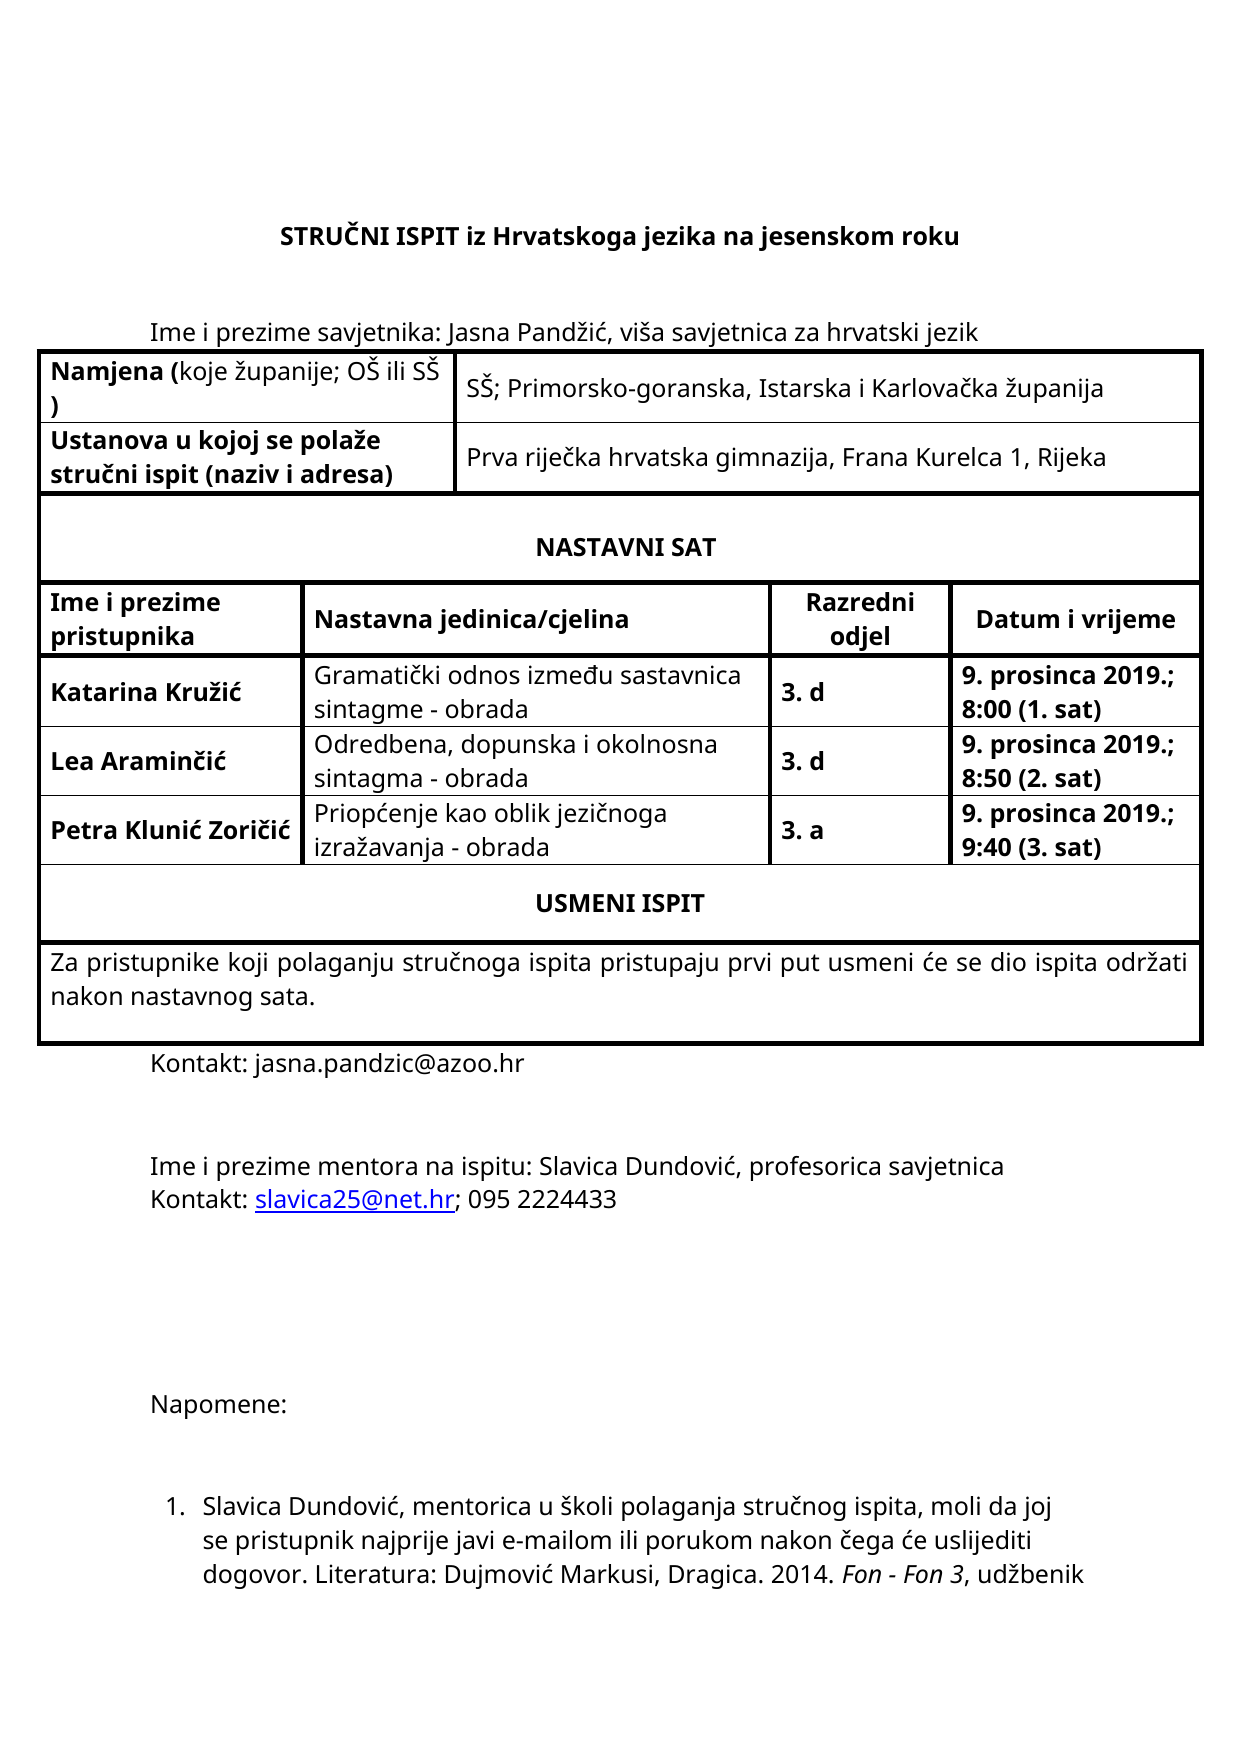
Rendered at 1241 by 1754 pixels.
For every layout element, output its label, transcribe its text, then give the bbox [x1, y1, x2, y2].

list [165, 1489, 1090, 1591]
table_cell 3. d [772, 658, 948, 726]
table_cell Petra Klunić Zoričić [41, 796, 300, 864]
table_cell Datum i vrijeme [953, 585, 1199, 653]
table_cell 3. a [772, 796, 948, 864]
table_cell Prva riječka hrvatska gimnazija, Frana Kurelca 1, Rijeka [457, 423, 1199, 491]
table_cell 3. d [772, 727, 948, 795]
table_cell Razredni odjel [772, 585, 948, 653]
table_header SŠ; Primorsko-goranska, Istarska i Karlovačka županija [457, 354, 1199, 422]
table_cell 9. prosinca 2019.; 9:40 (3. sat) [953, 796, 1199, 864]
text Kontakt: jasna.pandzic@azoo.hr [150, 1046, 1090, 1080]
table_cell Ime i prezime pristupnika [41, 585, 300, 653]
text Napomene: [150, 1387, 1090, 1421]
table_header Namjena (koje županije; OŠ ili SŠ ) [41, 354, 453, 422]
text STRUČNI ISPIT iz Hrvatskoga jezika na jesenskom roku [150, 218, 1090, 252]
table_cell Priopćenje kao oblik jezičnoga izražavanja - obrada [305, 796, 768, 864]
table_cell Odredbena, dopunska i okolnosna sintagma - obrada [305, 727, 768, 795]
table_cell Ustanova u kojoj se polaže stručni ispit (naziv i adresa) [41, 423, 453, 491]
table_cell Za pristupnike koji polaganju stručnoga ispita pristupaju prvi put usmeni će se dio ispita održati nakon nastavnog sata. [41, 945, 1199, 1041]
table_cell 9. prosinca 2019.; 8:00 (1. sat) [953, 658, 1199, 726]
text Kontakt: slavica25@net.hr; 095 2224433 [150, 1182, 1090, 1216]
text Ime i prezime mentora na ispitu: Slavica Dundović, profesorica savjetnica [150, 1148, 1090, 1182]
table_cell 9. prosinca 2019.; 8:50 (2. sat) [953, 727, 1199, 795]
table_cell Katarina Kružić [41, 658, 300, 726]
table_cell Gramatički odnos između sastavnica sintagme - obrada [305, 658, 768, 726]
table_cell NASTAVNI SAT [41, 496, 1199, 580]
table_cell Lea Araminčić [41, 727, 300, 795]
table_cell USMENI ISPIT [41, 865, 1199, 940]
table_cell Nastavna jedinica/cjelina [305, 585, 768, 653]
text Ime i prezime savjetnika: Jasna Pandžić, viša savjetnica za hrvatski jezik [150, 315, 1090, 349]
